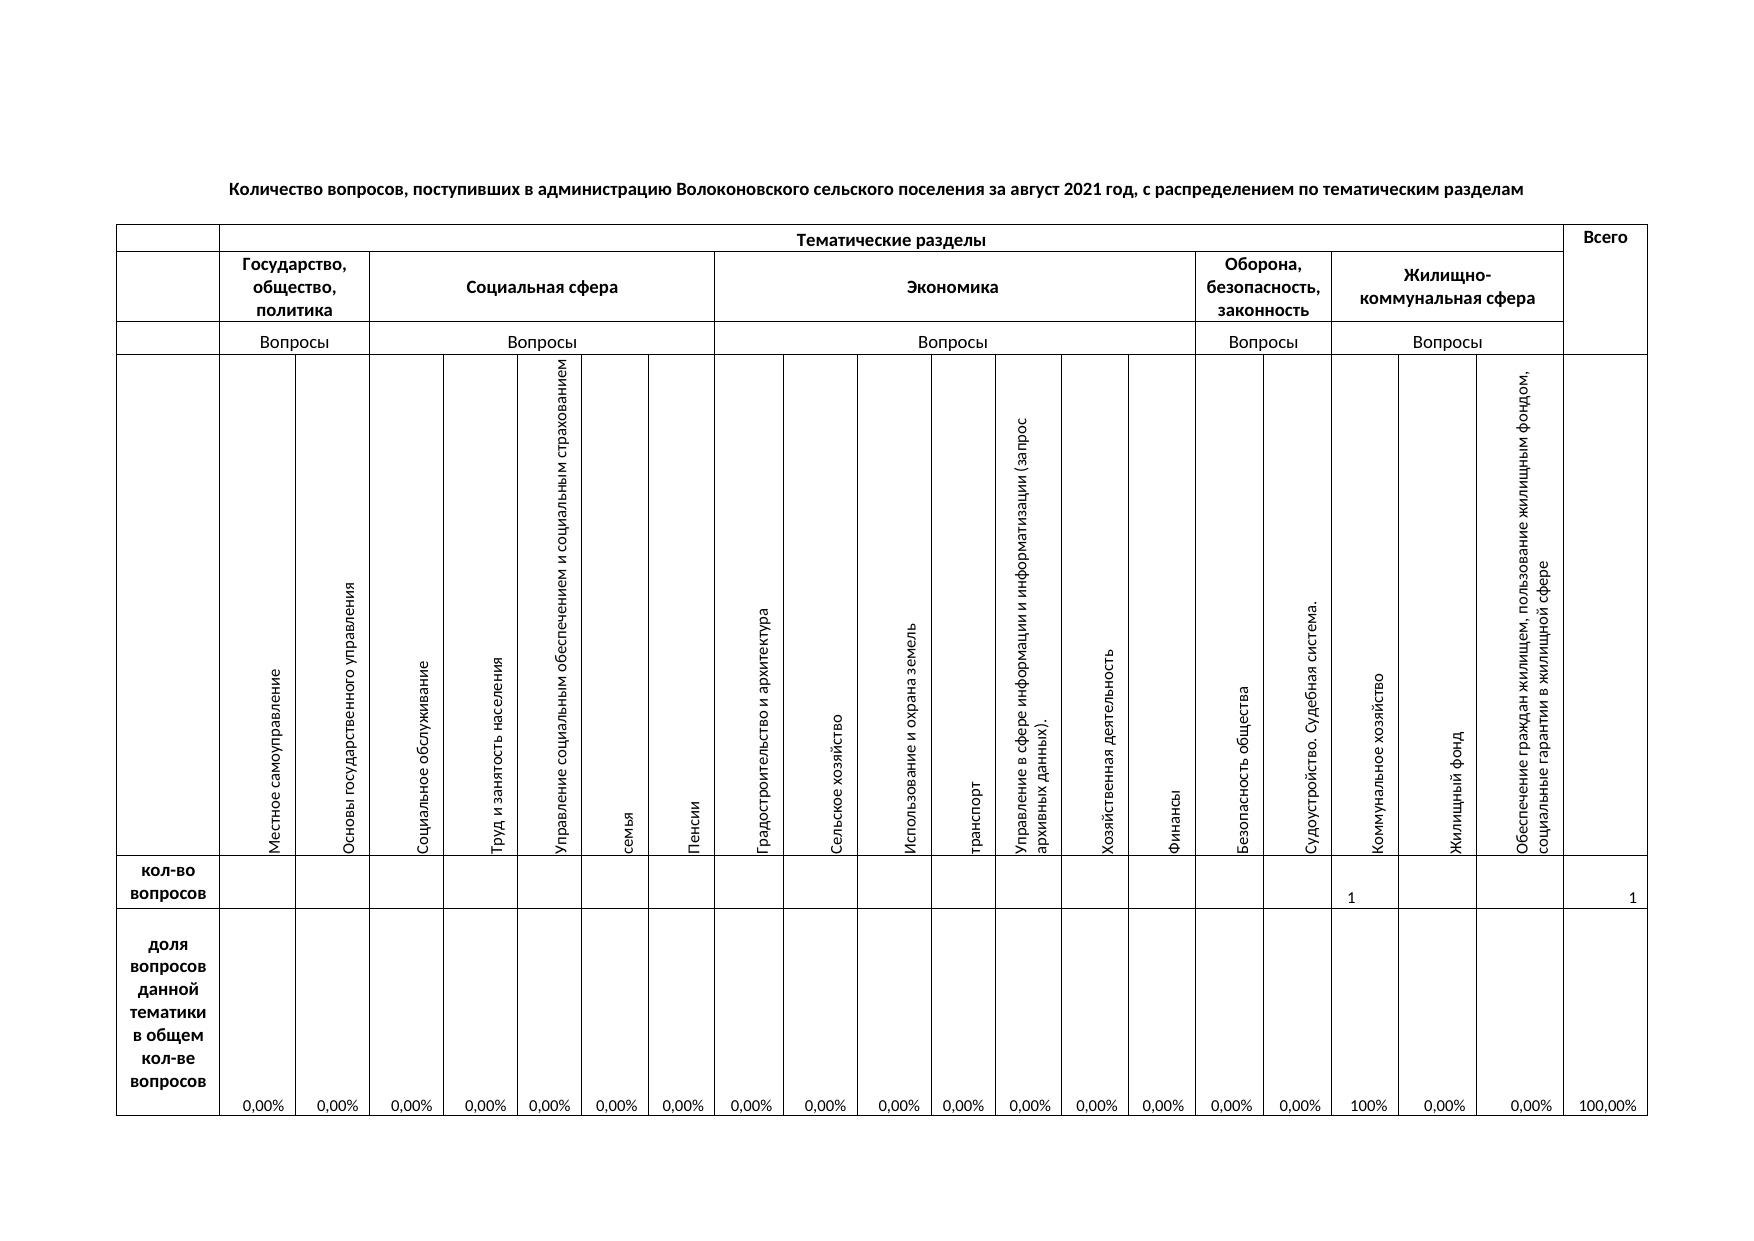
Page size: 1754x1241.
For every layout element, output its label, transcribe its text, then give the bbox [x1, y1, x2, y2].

table_cell Оборона, безопасность, законность [1196, 252, 1331, 321]
table_cell 0,00% [1264, 909, 1331, 1115]
table_cell Труд и занятость населения [444, 355, 517, 854]
table_cell Управление социальным обеспечением и социальным страхованием [518, 355, 581, 854]
table_cell 0,00% [518, 909, 581, 1115]
table_cell Вопросы [220, 322, 369, 353]
table_cell 0,00% [1129, 909, 1195, 1115]
table_cell 0,00% [996, 909, 1061, 1115]
table_cell Управление в сфере информации и информатизации (запрос архивных данных). [996, 355, 1061, 854]
table_cell Государство, общество, политика [220, 252, 369, 321]
table_cell 0,00% [582, 909, 648, 1115]
table_cell [784, 856, 857, 908]
table_cell семья [582, 355, 648, 854]
table_cell [1564, 355, 1647, 854]
table_cell [117, 252, 219, 321]
table_cell [1196, 856, 1263, 908]
table_cell 0,00% [1062, 909, 1128, 1115]
table_cell Градостроительство и архитектура [715, 355, 783, 854]
table_cell Жилищный фонд [1399, 355, 1476, 854]
table_cell [932, 856, 995, 908]
table_cell Экономика [715, 252, 1195, 321]
table_cell Коммунальное хозяйство [1332, 355, 1398, 854]
table_header Всего [1564, 225, 1647, 353]
table_cell [1129, 856, 1195, 908]
table_cell [715, 856, 783, 908]
table_cell [444, 856, 517, 908]
table_cell Местное самоуправление [220, 355, 295, 854]
table_cell Финансы [1129, 355, 1195, 854]
table_cell Обеспечение граждан жилищем, пользование жилищным фондом, социальные гарантии в жилищной сфере [1477, 355, 1563, 854]
table_cell 0,00% [1477, 909, 1563, 1115]
text Количество вопросов, поступивших в администрацию Волоконовского сельского поселения за август 2021 год, с распределением по тематическим разделам [118, 177, 1636, 200]
table_cell 0,00% [932, 909, 995, 1115]
table_cell [117, 355, 219, 854]
table_cell Судоустройство. Судебная система. [1264, 355, 1331, 854]
table_cell [582, 856, 648, 908]
table_cell 100% [1332, 909, 1398, 1115]
table_cell [1062, 856, 1128, 908]
table_cell Основы государственного управления [296, 355, 369, 854]
table_cell [996, 856, 1061, 908]
table_cell [649, 856, 714, 908]
table_cell 1 [1564, 856, 1647, 908]
table_cell Использование и охрана земель [858, 355, 931, 854]
table_cell Хозяйственная деятельность [1062, 355, 1128, 854]
table_cell 0,00% [1196, 909, 1263, 1115]
table_cell Безопасность общества [1196, 355, 1263, 854]
table_cell транспорт [932, 355, 995, 854]
table_cell 0,00% [858, 909, 931, 1115]
table_cell 0,00% [649, 909, 714, 1115]
table_header [117, 225, 219, 251]
table_cell [1477, 856, 1563, 908]
table_cell 0,00% [296, 909, 369, 1115]
table_cell Вопросы [1196, 322, 1331, 353]
table_cell 1 [1332, 856, 1398, 908]
table_cell Вопросы [370, 322, 714, 353]
table_cell Вопросы [1332, 322, 1563, 353]
table_cell [858, 856, 931, 908]
table_cell Социальная сфера [370, 252, 714, 321]
table_cell [518, 856, 581, 908]
table_cell доля вопросов данной тематики в общем кол-ве вопросов [117, 909, 219, 1115]
table_cell 0,00% [444, 909, 517, 1115]
table_cell [220, 856, 295, 908]
table_cell [1264, 856, 1331, 908]
table_cell [370, 856, 443, 908]
table_cell Социальное обслуживание [370, 355, 443, 854]
table_header Тематические разделы [220, 225, 1563, 251]
table_cell [117, 322, 219, 353]
table_cell Вопросы [715, 322, 1195, 353]
table_cell 0,00% [715, 909, 783, 1115]
table_cell 0,00% [220, 909, 295, 1115]
table_cell Жилищно-коммунальная сфера [1332, 252, 1563, 321]
table_cell Пенсии [649, 355, 714, 854]
table_cell 100,00% [1564, 909, 1647, 1115]
table_cell кол-во вопросов [117, 856, 219, 908]
table_cell 0,00% [370, 909, 443, 1115]
table_cell 0,00% [784, 909, 857, 1115]
table_cell [1399, 856, 1476, 908]
table_cell [296, 856, 369, 908]
table_cell Сельское хозяйство [784, 355, 857, 854]
table_cell 0,00% [1399, 909, 1476, 1115]
